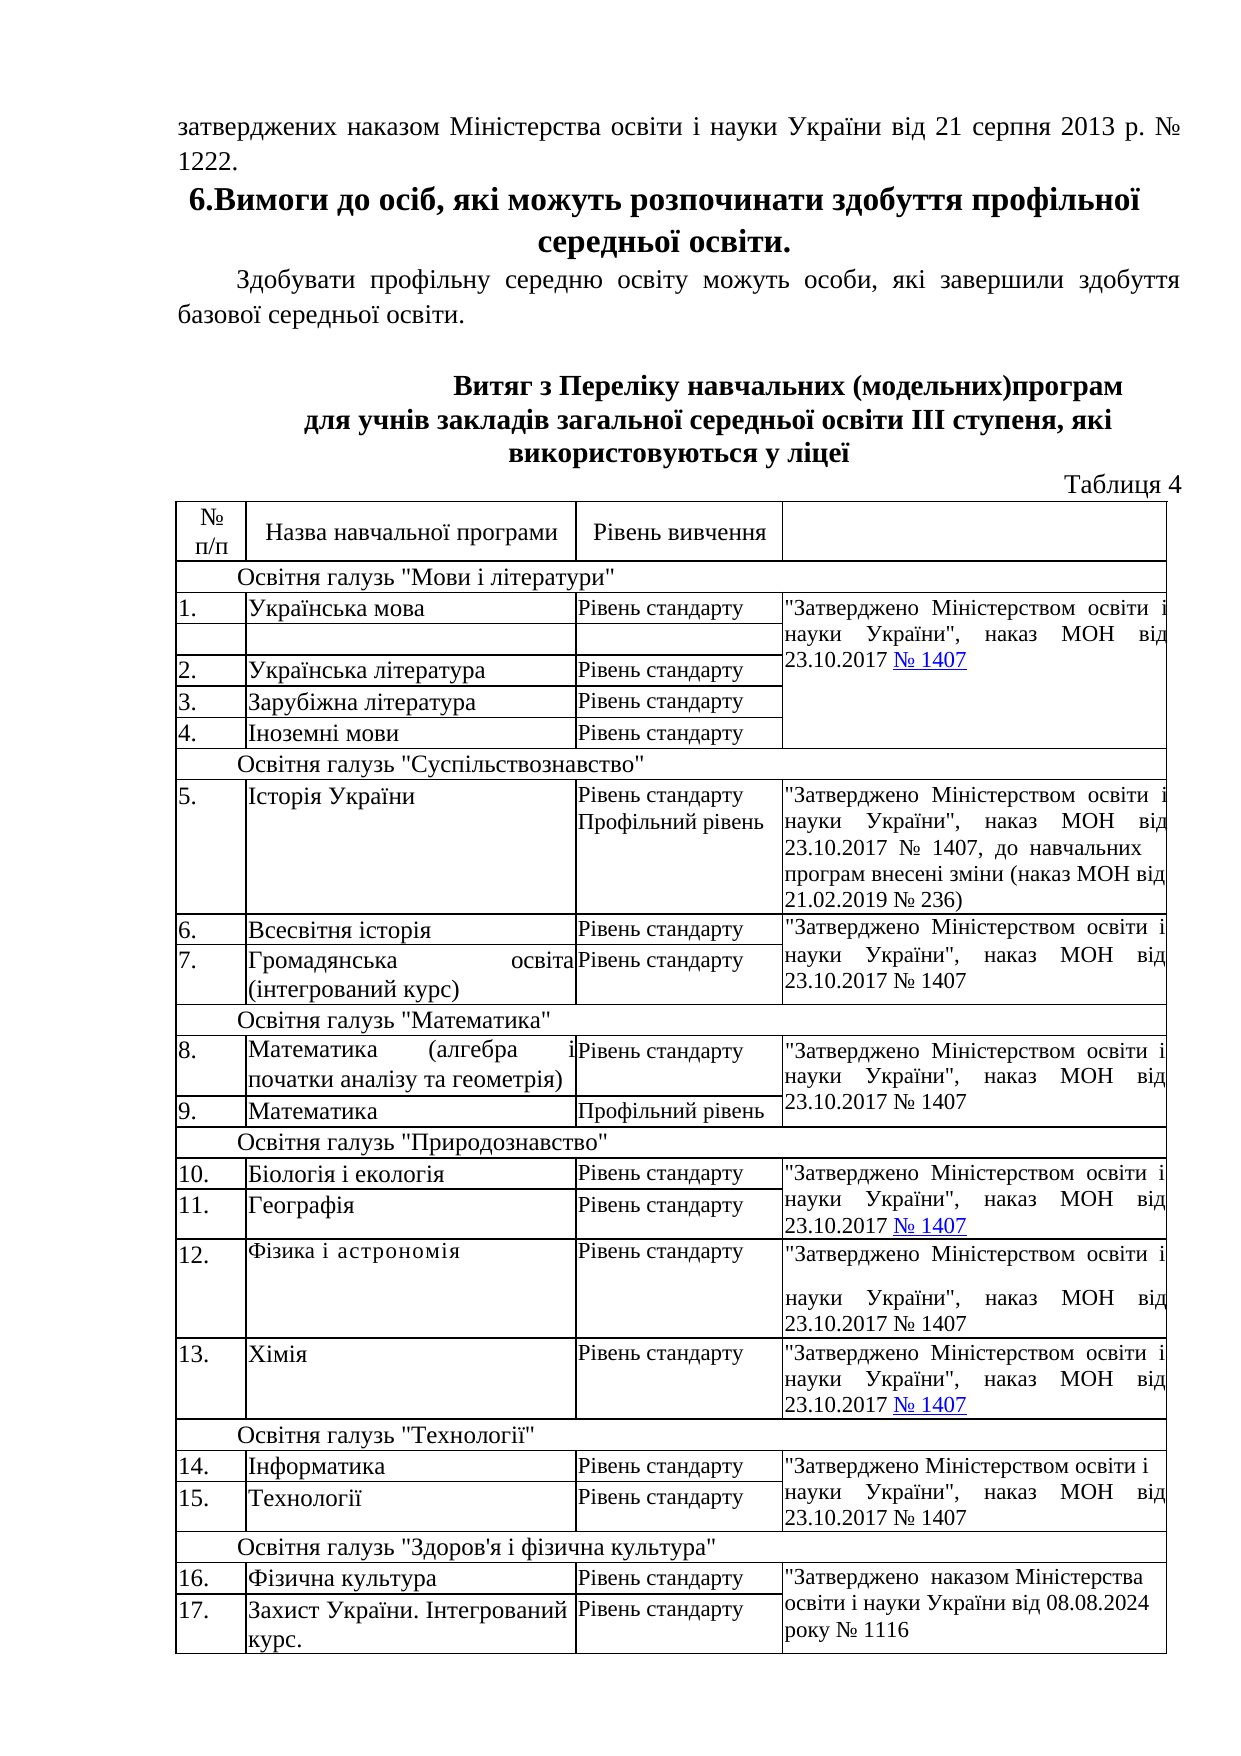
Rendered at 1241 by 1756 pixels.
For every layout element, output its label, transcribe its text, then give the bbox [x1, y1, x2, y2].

table_cell 23.10.2017 № 1407 [783, 1310, 1166, 1337]
table_cell [577, 1282, 782, 1337]
table_cell Інформатика [247, 1451, 575, 1481]
table_cell 12. [177, 1240, 245, 1337]
table_cell Українська література [247, 656, 575, 685]
table_cell Рівень стандарту [577, 1595, 782, 1653]
text Таблиця 4 [154, 469, 1181, 499]
table_cell Рівень стандарту Профільний рівень [577, 780, 782, 913]
table_cell [577, 1064, 782, 1095]
table_cell Рівень стандарту [577, 1240, 782, 1282]
table_cell 15. [177, 1482, 245, 1531]
table_cell Рівень стандарту [577, 1190, 782, 1238]
table_cell Освітня галузь "Мови і літератури" [177, 562, 1166, 592]
table_cell 9. [177, 1097, 245, 1126]
table_cell Рівень стандарту [577, 945, 782, 1004]
table_cell 10. [177, 1159, 245, 1188]
table_cell "Затверджено Міністерством освіти і [783, 1036, 1166, 1064]
table_cell 8. [177, 1036, 245, 1064]
table_cell "Затверджено наказом Міністерства освіти і науки України від 08.08.2024 року № 1116 [783, 1563, 1166, 1653]
table_cell науки України", наказ МОН від 23.10.2017 № 1407 [783, 1064, 1166, 1126]
table_cell Географія [247, 1190, 575, 1238]
table_cell Рівень стандарту [577, 1159, 782, 1188]
table_header [783, 502, 1166, 560]
table_cell "Затверджено Міністерством освіти і науки України", наказ МОН від 23.10.2017 № 1407 [783, 1159, 1166, 1238]
table_cell [177, 624, 245, 654]
table_cell 17. [177, 1595, 245, 1653]
table_cell 14. [177, 1451, 245, 1481]
subtitle 6.Вимоги до осіб, які можуть розпочинати здобуття профільної середньої освіти. [147, 179, 1181, 260]
table_cell "Затверджено Міністерством освіти і [783, 915, 1166, 939]
table_cell Рівень стандарту [577, 687, 782, 716]
table_cell Освітня галузь "Суспільствознавство" [177, 749, 1166, 779]
table_cell 13. [177, 1339, 245, 1418]
table_cell Рівень стандарту [577, 718, 782, 748]
table_cell Рівень стандарту [577, 1482, 782, 1531]
table_cell "Затверджено Міністерством освіти і науки України", наказ МОН від 23.10.2017 № 1407 [783, 593, 1166, 748]
text для учнів закладів загальної середньої освіти III ступеня, які використовуються у ліцеї [304, 402, 1115, 469]
table_cell Профільний рівень [577, 1097, 782, 1126]
table_cell Іноземні мови [247, 718, 575, 748]
table_cell Історія України [247, 780, 575, 913]
table_cell початки аналізу та геометрія) [247, 1064, 575, 1095]
table_cell Рівень стандарту [577, 1036, 782, 1064]
table_cell науки України", наказ МОН від 23.10.2017 № 1407 [783, 940, 1166, 1004]
table_cell Захист України. Інтегрований курс. [247, 1595, 575, 1653]
table_cell Технології [247, 1482, 575, 1531]
table_cell Математика (алгебра і [247, 1036, 575, 1064]
table_cell Фізика і астрономія [247, 1240, 575, 1282]
table_cell Всесвітня історія [247, 915, 575, 944]
table_cell Громадянська освіта (інтегрований курс) [247, 945, 575, 1004]
table_cell Українська мова [247, 593, 575, 623]
table_cell 11. [177, 1190, 245, 1238]
table_cell Біологія і екологія [247, 1159, 575, 1188]
table_header Назва навчальної програми [247, 502, 575, 560]
table_cell науки України", наказ МОН від [783, 1282, 1166, 1310]
table_cell 7. [177, 945, 245, 1004]
table_cell Рівень стандарту [577, 656, 782, 685]
table_cell "Затверджено Міністерством освіти і [783, 1240, 1166, 1282]
table_cell 5. [177, 780, 245, 913]
table_cell Рівень стандарту [577, 1563, 782, 1593]
table_cell "Затверджено Міністерством освіти і науки України", наказ МОН від 23.10.2017 № 1407, до навчальних програм внесені зміни (наказ МОН від 21.02.2019 № 236) [783, 780, 1166, 913]
table_cell Зарубіжна література [247, 687, 575, 716]
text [177, 110, 1182, 176]
table_cell 4. [177, 718, 245, 748]
table_cell Освітня галузь "Природознавство" [177, 1128, 1166, 1157]
table_cell "Затверджено Міністерством освіти і науки України", наказ МОН від 23.10.2017 № 1407 [783, 1451, 1166, 1531]
table_cell 6. [177, 915, 245, 944]
table_cell Освітня галузь "Математика" [177, 1005, 1166, 1035]
table_cell [177, 1064, 245, 1095]
table_cell Рівень стандарту [577, 1339, 782, 1418]
table_cell "Затверджено Міністерством освіти і науки України", наказ МОН від 23.10.2017 № 1407 [783, 1339, 1166, 1418]
table_cell Освітня галузь "Здоров'я і фізична культура" [177, 1532, 1166, 1562]
table_cell 2. [177, 656, 245, 685]
text Витяг з Переліку навчальних (модельних)програм [453, 368, 1194, 402]
table_cell [577, 624, 782, 654]
table_cell Хімія [247, 1339, 575, 1418]
table_cell Рівень стандарту [577, 1451, 782, 1481]
table_cell Фізична культура [247, 1563, 575, 1593]
table_cell [247, 1282, 575, 1337]
table_cell Освітня галузь "Технології" [177, 1420, 1166, 1450]
table_cell Математика [247, 1097, 575, 1126]
table_cell Рівень стандарту [577, 593, 782, 623]
text Здобувати профільну середню освіту можуть особи, які завершили здобуття базової середньої освіти. [177, 264, 1180, 329]
table_cell [247, 624, 575, 654]
table_header Рівень вивчення [577, 502, 782, 560]
table_header № п/п [177, 502, 245, 560]
table_cell Рівень стандарту [577, 915, 782, 944]
table_cell 3. [177, 687, 245, 716]
table_cell 16. [177, 1563, 245, 1593]
table_cell 1. [177, 593, 245, 623]
